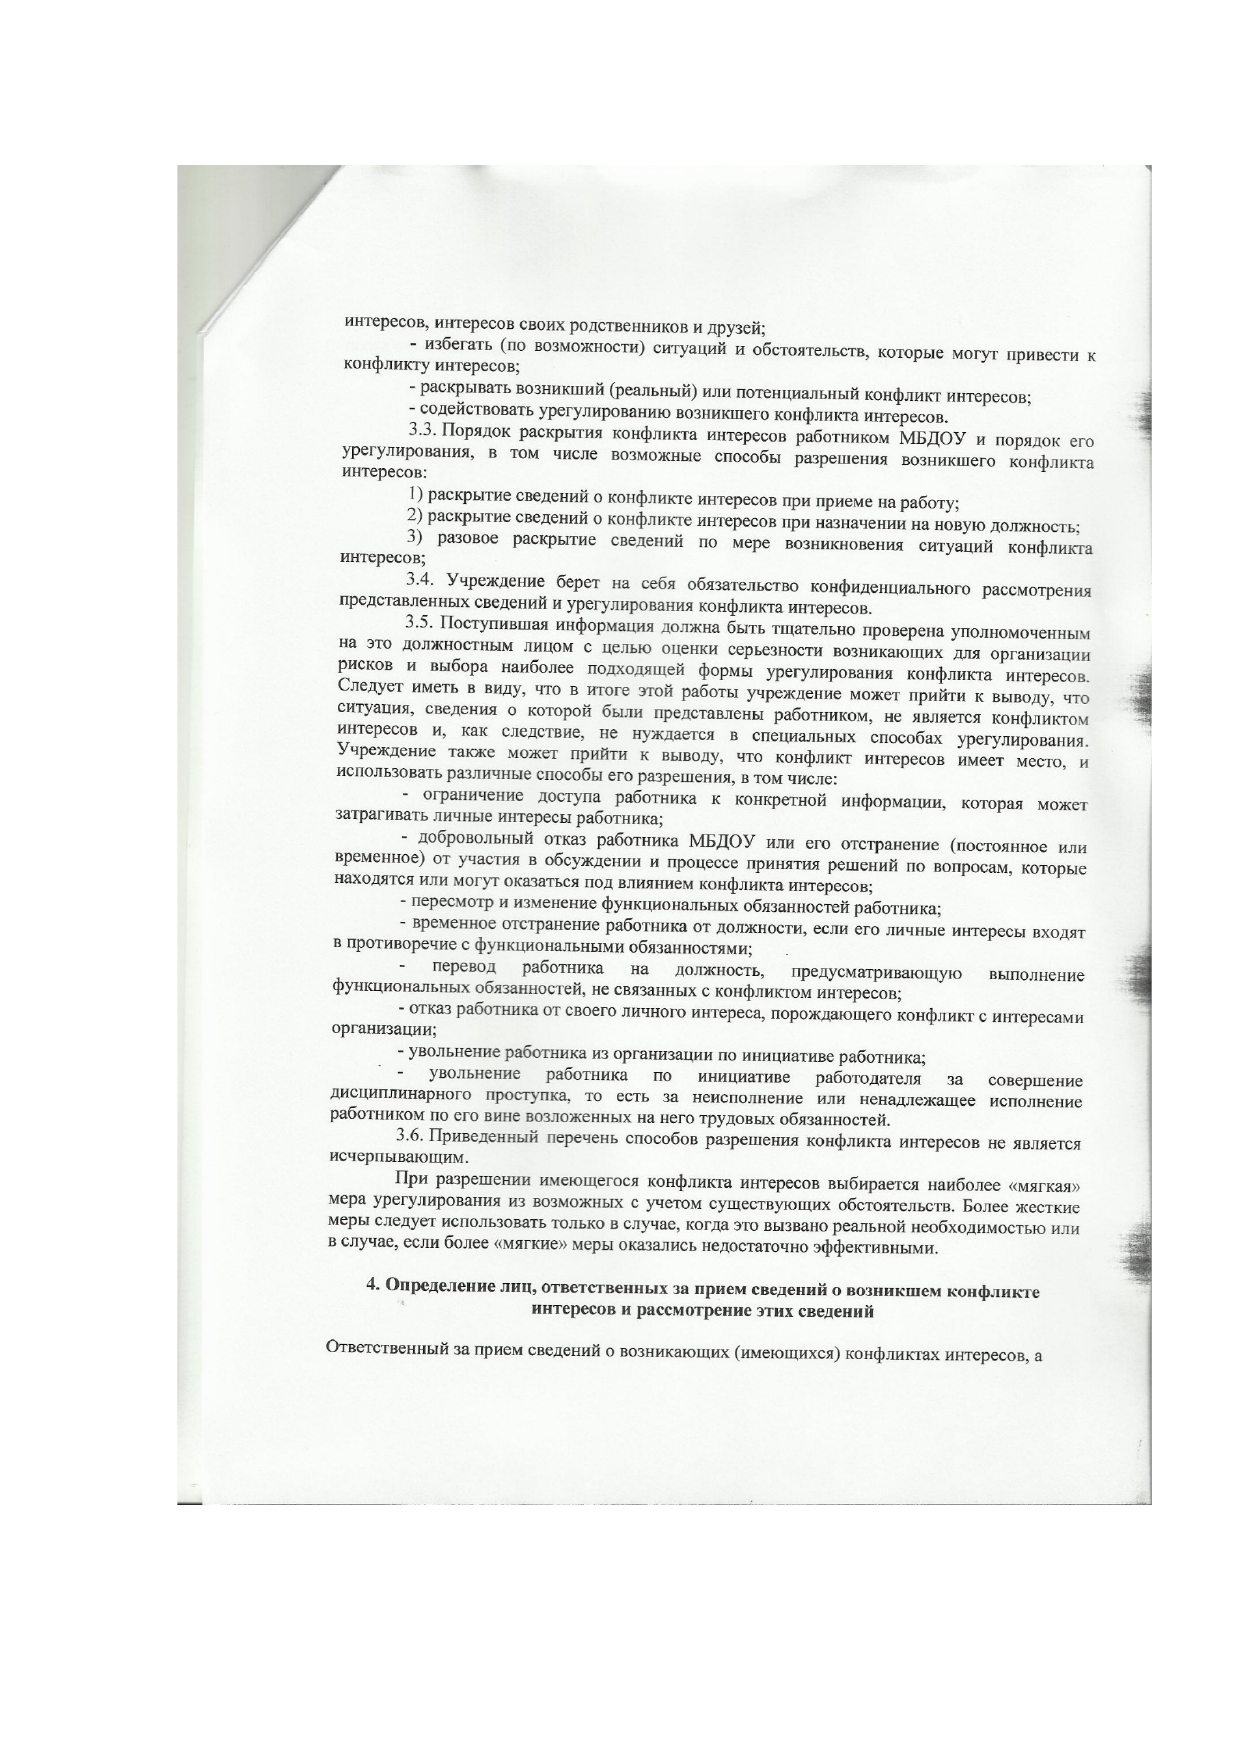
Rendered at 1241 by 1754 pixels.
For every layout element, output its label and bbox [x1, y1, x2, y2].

picture [177, 165, 1152, 1505]
